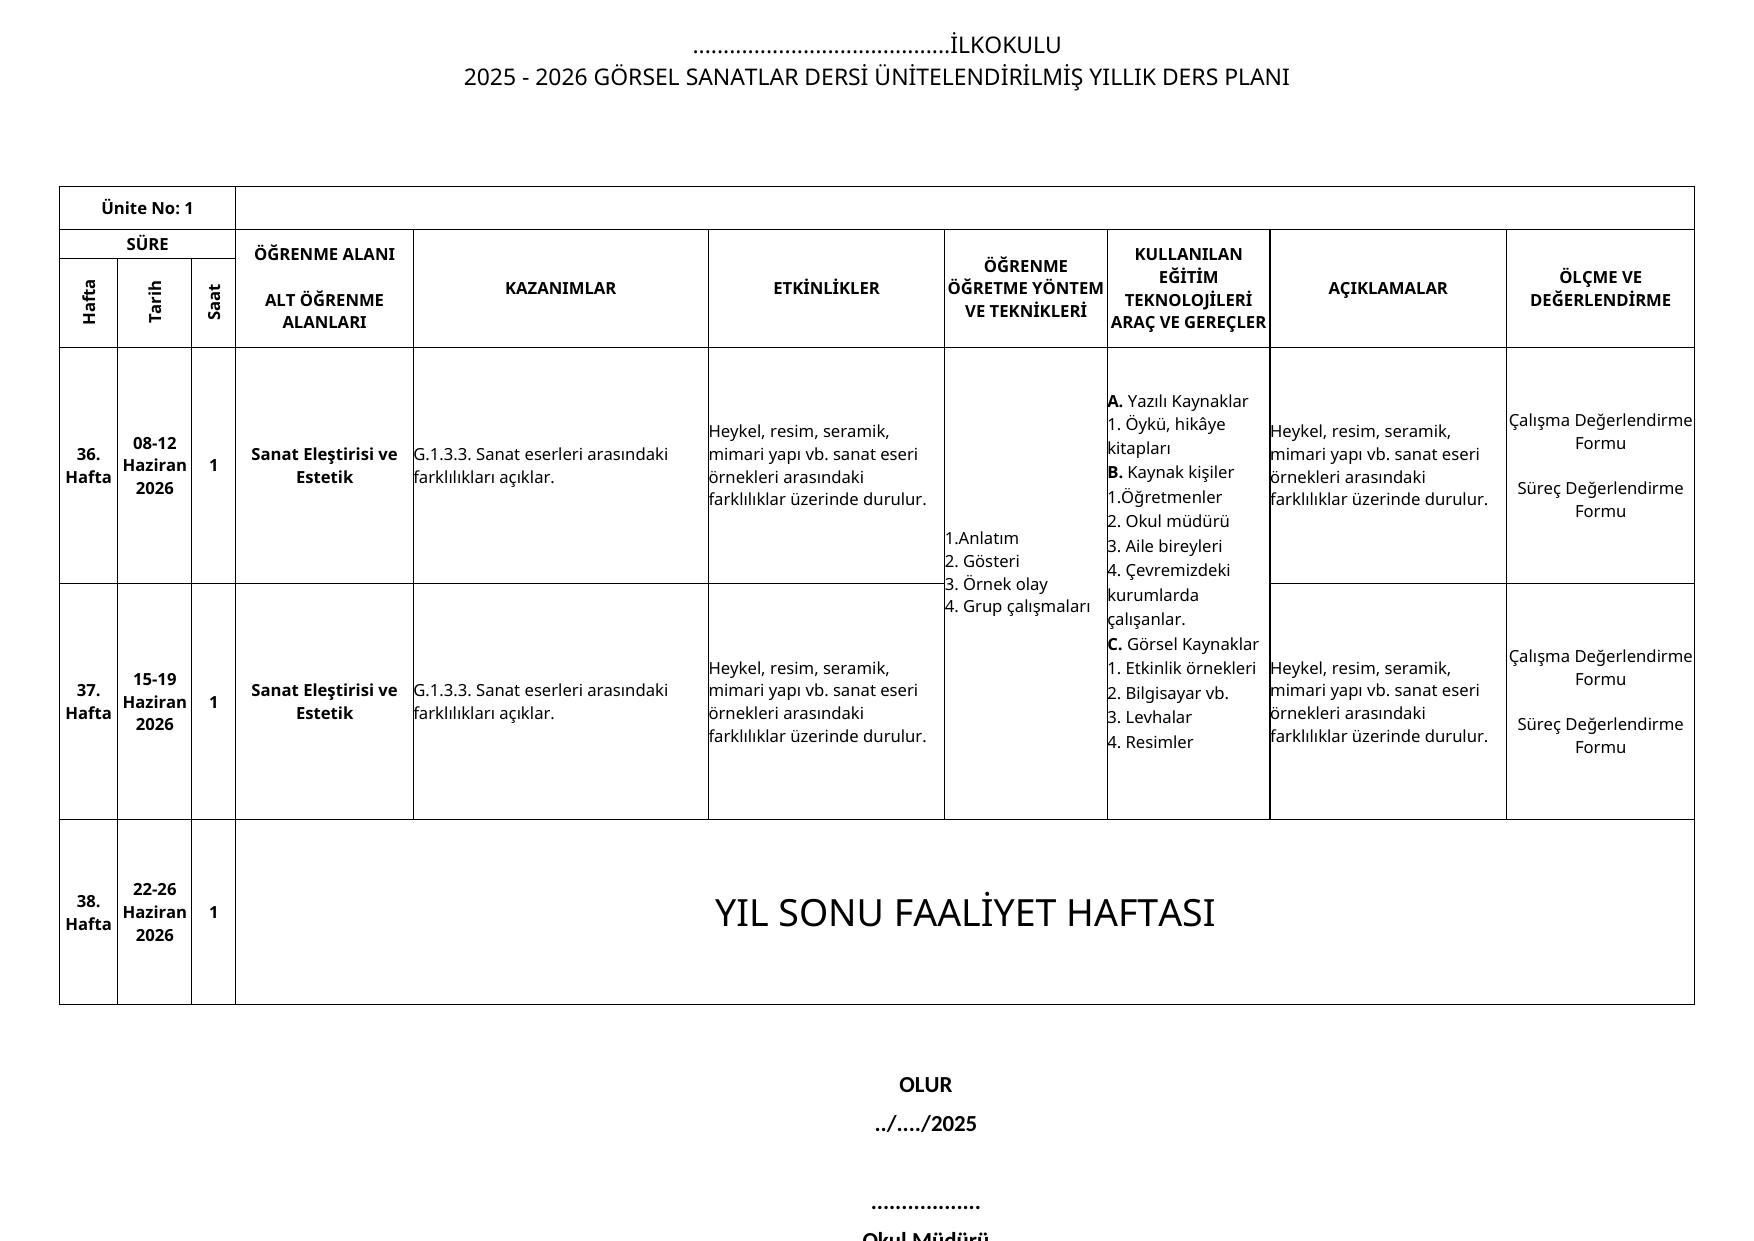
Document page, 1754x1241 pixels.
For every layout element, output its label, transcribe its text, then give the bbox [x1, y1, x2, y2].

table_cell Hafta [60, 259, 117, 347]
table_cell G.1.3.3. Sanat eserleri arasındaki farklılıkları açıklar. [414, 348, 708, 583]
table_cell ÖLÇME VE DEĞERLENDİRME [1507, 230, 1694, 347]
table_cell 1 [192, 348, 235, 583]
table_cell Çalışma Değerlendirme Formu Süreç Değerlendirme Formu [1507, 584, 1694, 819]
table_cell ÖĞRENME ÖĞRETME YÖNTEM VE TEKNİKLERİ [945, 230, 1107, 347]
table_cell 22-26 Haziran 2026 [118, 820, 191, 1004]
table_cell Sanat Eleştirisi ve Estetik [236, 584, 413, 819]
table_cell Saat [192, 259, 235, 347]
table_header [236, 187, 1694, 229]
table_cell Heykel, resim, seramik, mimari yapı vb. sanat eseri örnekleri arasındaki farklılıklar üzerinde durulur. [709, 348, 944, 583]
table_cell 37. Hafta [60, 584, 117, 819]
table_cell Heykel, resim, seramik, mimari yapı vb. sanat eseri örnekleri arasındaki farklılıklar üzerinde durulur. [1271, 348, 1506, 583]
table_cell SÜRE [60, 230, 235, 257]
table_cell Heykel, resim, seramik, mimari yapı vb. sanat eseri örnekleri arasındaki farklılıklar üzerinde durulur. [1271, 584, 1506, 819]
table_cell KULLANILAN EĞİTİM TEKNOLOJİLERİ ARAÇ VE GEREÇLER [1108, 230, 1269, 347]
table_cell 08-12 Haziran 2026 [118, 348, 191, 583]
table_cell Çalışma Değerlendirme Formu Süreç Değerlendirme Formu [1507, 348, 1694, 583]
table_header Ünite No: 1 [60, 187, 235, 229]
table_cell KAZANIMLAR [414, 230, 708, 347]
table_cell Tarih [118, 259, 191, 347]
table_cell 1 [192, 820, 235, 1004]
table_cell 38. Hafta [60, 820, 117, 1004]
table_cell 15-19 Haziran 2026 [118, 584, 191, 819]
table_cell G.1.3.3. Sanat eserleri arasındaki farklılıkları açıklar. [414, 584, 708, 819]
table_cell Sanat Eleştirisi ve Estetik [236, 348, 413, 583]
table_cell 1 [192, 584, 235, 819]
table_cell ETKİNLİKLER [709, 230, 944, 347]
table_cell Heykel, resim, seramik, mimari yapı vb. sanat eseri örnekleri arasındaki farklılıklar üzerinde durulur. [709, 584, 944, 819]
table_cell ÖĞRENME ALANI ALT ÖĞRENME ALANLARI [236, 230, 413, 347]
table_cell 36. Hafta [60, 348, 117, 583]
table_cell AÇIKLAMALAR [1271, 230, 1506, 347]
table_cell 1.Anlatım 2. Gösteri 3. Örnek olay 4. Grup çalışmaları [945, 348, 1107, 819]
table_cell YIL SONU FAALİYET HAFTASI [236, 820, 1694, 1004]
